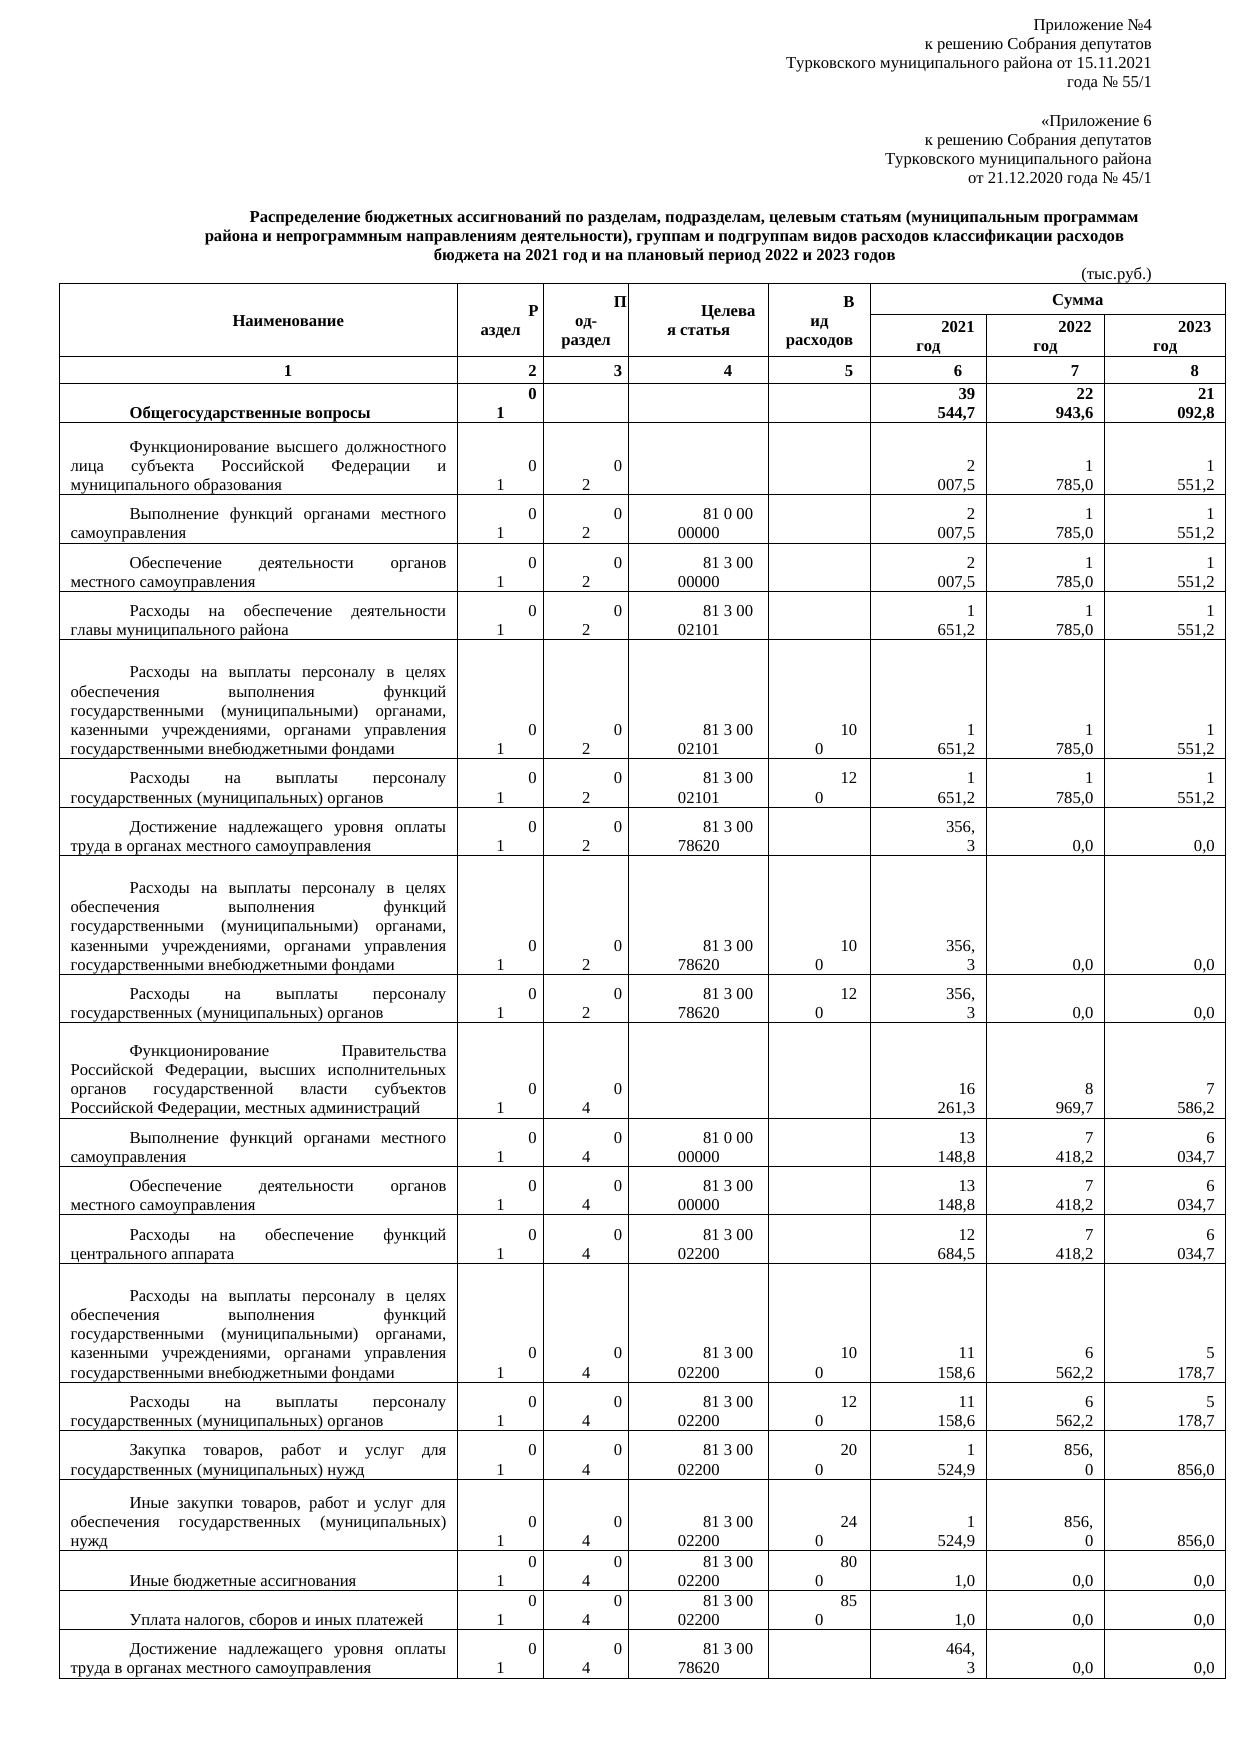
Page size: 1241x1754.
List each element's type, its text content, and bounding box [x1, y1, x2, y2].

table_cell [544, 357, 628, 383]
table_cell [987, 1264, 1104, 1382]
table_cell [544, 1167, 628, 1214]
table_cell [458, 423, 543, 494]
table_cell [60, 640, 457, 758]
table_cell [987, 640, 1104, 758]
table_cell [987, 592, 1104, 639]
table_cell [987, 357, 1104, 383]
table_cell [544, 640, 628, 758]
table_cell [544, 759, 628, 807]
text Приложение №4 [723, 15, 1152, 34]
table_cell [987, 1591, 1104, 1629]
text Распределение бюджетных ассигнований по разделам, подразделам, целевым статьям (муниципальным программам района и непрограммным направлениям деятельности), группам и подгруппам видов расходов классификации расходов бюджета на 2021 год и на плановый период 2022 и 2023 годов [177, 206, 1152, 264]
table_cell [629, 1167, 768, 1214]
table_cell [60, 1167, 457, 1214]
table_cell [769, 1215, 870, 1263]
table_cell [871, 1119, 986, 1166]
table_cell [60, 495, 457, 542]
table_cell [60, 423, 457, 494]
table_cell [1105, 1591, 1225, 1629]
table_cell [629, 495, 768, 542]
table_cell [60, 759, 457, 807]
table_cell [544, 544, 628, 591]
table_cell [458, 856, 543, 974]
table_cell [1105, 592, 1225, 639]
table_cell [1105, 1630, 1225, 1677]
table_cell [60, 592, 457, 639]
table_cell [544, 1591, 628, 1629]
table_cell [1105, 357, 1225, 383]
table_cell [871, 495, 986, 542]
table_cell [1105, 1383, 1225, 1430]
text к решению Собрания депутатов [177, 130, 1152, 149]
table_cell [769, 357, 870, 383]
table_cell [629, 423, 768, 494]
text к решению Собрания депутатов [723, 34, 1152, 53]
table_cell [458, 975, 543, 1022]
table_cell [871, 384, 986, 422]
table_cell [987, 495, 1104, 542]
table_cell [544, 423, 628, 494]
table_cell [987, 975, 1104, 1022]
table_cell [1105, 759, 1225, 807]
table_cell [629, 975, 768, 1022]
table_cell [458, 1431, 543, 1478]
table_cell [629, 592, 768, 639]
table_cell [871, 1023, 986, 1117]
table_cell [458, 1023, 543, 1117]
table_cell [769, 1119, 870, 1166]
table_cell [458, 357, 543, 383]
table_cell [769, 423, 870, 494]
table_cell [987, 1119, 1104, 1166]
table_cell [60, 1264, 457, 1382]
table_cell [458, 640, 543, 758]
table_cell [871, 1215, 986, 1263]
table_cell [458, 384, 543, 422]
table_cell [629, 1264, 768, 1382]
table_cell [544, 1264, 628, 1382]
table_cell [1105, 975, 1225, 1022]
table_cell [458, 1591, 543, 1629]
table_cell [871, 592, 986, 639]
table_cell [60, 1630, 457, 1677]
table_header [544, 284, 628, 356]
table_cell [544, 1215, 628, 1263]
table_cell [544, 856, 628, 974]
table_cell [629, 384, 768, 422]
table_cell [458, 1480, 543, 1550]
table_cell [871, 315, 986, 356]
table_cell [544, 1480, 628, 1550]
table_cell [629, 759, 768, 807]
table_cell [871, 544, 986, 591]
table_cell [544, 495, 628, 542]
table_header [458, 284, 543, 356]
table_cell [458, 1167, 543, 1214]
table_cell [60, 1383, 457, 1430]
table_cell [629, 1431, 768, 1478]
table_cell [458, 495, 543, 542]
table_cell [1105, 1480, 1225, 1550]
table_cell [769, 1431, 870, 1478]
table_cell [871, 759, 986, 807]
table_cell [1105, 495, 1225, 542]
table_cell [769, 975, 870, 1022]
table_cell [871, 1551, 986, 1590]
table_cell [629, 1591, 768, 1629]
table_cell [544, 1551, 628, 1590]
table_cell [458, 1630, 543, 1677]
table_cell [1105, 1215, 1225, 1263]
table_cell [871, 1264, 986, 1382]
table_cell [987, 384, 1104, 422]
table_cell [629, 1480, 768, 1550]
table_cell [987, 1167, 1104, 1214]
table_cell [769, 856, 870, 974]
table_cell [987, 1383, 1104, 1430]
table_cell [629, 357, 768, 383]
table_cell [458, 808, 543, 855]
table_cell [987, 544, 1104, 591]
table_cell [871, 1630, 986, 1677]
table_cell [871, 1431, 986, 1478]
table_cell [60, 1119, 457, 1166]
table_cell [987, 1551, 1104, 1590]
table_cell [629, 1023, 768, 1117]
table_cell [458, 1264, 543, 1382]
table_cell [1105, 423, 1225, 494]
text «Приложение 6 [177, 111, 1152, 130]
text от 21.12.2020 года № 45/1 [177, 168, 1152, 187]
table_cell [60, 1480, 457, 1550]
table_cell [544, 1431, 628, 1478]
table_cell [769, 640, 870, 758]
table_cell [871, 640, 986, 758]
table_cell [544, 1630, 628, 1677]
text (тыс.руб.) [177, 264, 1152, 283]
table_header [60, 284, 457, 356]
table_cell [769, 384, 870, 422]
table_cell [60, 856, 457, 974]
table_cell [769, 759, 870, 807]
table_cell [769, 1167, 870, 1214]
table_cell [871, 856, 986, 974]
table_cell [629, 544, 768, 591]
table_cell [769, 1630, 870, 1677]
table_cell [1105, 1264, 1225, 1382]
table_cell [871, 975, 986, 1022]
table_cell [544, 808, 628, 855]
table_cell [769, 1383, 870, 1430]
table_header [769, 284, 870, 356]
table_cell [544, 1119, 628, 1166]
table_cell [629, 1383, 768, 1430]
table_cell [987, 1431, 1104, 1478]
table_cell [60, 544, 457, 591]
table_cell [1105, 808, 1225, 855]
text Турковского муниципального района [177, 149, 1152, 168]
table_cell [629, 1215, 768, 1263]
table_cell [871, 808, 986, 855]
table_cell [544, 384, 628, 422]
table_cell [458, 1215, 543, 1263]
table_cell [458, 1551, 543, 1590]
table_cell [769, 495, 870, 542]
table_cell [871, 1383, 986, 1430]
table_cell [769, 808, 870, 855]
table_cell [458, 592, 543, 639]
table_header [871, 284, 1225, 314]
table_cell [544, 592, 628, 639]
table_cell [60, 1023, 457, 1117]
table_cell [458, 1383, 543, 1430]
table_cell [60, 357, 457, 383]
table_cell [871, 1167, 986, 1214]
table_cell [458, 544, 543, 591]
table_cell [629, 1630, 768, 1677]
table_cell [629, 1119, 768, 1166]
text Турковского муниципального района от 15.11.2021 года № 55/1 [723, 53, 1152, 91]
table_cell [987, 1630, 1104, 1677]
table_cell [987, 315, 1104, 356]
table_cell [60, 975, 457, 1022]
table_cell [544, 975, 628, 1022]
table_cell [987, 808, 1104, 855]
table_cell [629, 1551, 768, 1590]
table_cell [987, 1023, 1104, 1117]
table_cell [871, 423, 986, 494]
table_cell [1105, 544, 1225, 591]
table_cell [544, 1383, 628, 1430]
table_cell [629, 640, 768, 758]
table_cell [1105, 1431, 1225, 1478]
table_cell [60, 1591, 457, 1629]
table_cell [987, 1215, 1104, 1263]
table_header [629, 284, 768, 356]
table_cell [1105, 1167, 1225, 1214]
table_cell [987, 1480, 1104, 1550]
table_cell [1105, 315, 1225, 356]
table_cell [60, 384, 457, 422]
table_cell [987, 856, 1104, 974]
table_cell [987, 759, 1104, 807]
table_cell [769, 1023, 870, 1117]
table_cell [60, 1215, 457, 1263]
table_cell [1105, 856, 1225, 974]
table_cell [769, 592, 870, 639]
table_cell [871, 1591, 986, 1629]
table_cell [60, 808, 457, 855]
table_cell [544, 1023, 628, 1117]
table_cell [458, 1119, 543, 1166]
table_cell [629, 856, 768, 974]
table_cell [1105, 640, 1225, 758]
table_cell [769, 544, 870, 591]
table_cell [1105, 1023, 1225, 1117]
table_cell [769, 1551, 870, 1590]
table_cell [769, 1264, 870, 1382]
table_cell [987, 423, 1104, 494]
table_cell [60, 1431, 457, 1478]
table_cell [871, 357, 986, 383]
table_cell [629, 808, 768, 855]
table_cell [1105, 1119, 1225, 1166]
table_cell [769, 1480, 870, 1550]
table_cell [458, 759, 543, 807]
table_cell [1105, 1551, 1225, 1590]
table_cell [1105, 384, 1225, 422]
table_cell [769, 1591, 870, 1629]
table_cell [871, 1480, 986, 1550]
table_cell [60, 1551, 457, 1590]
